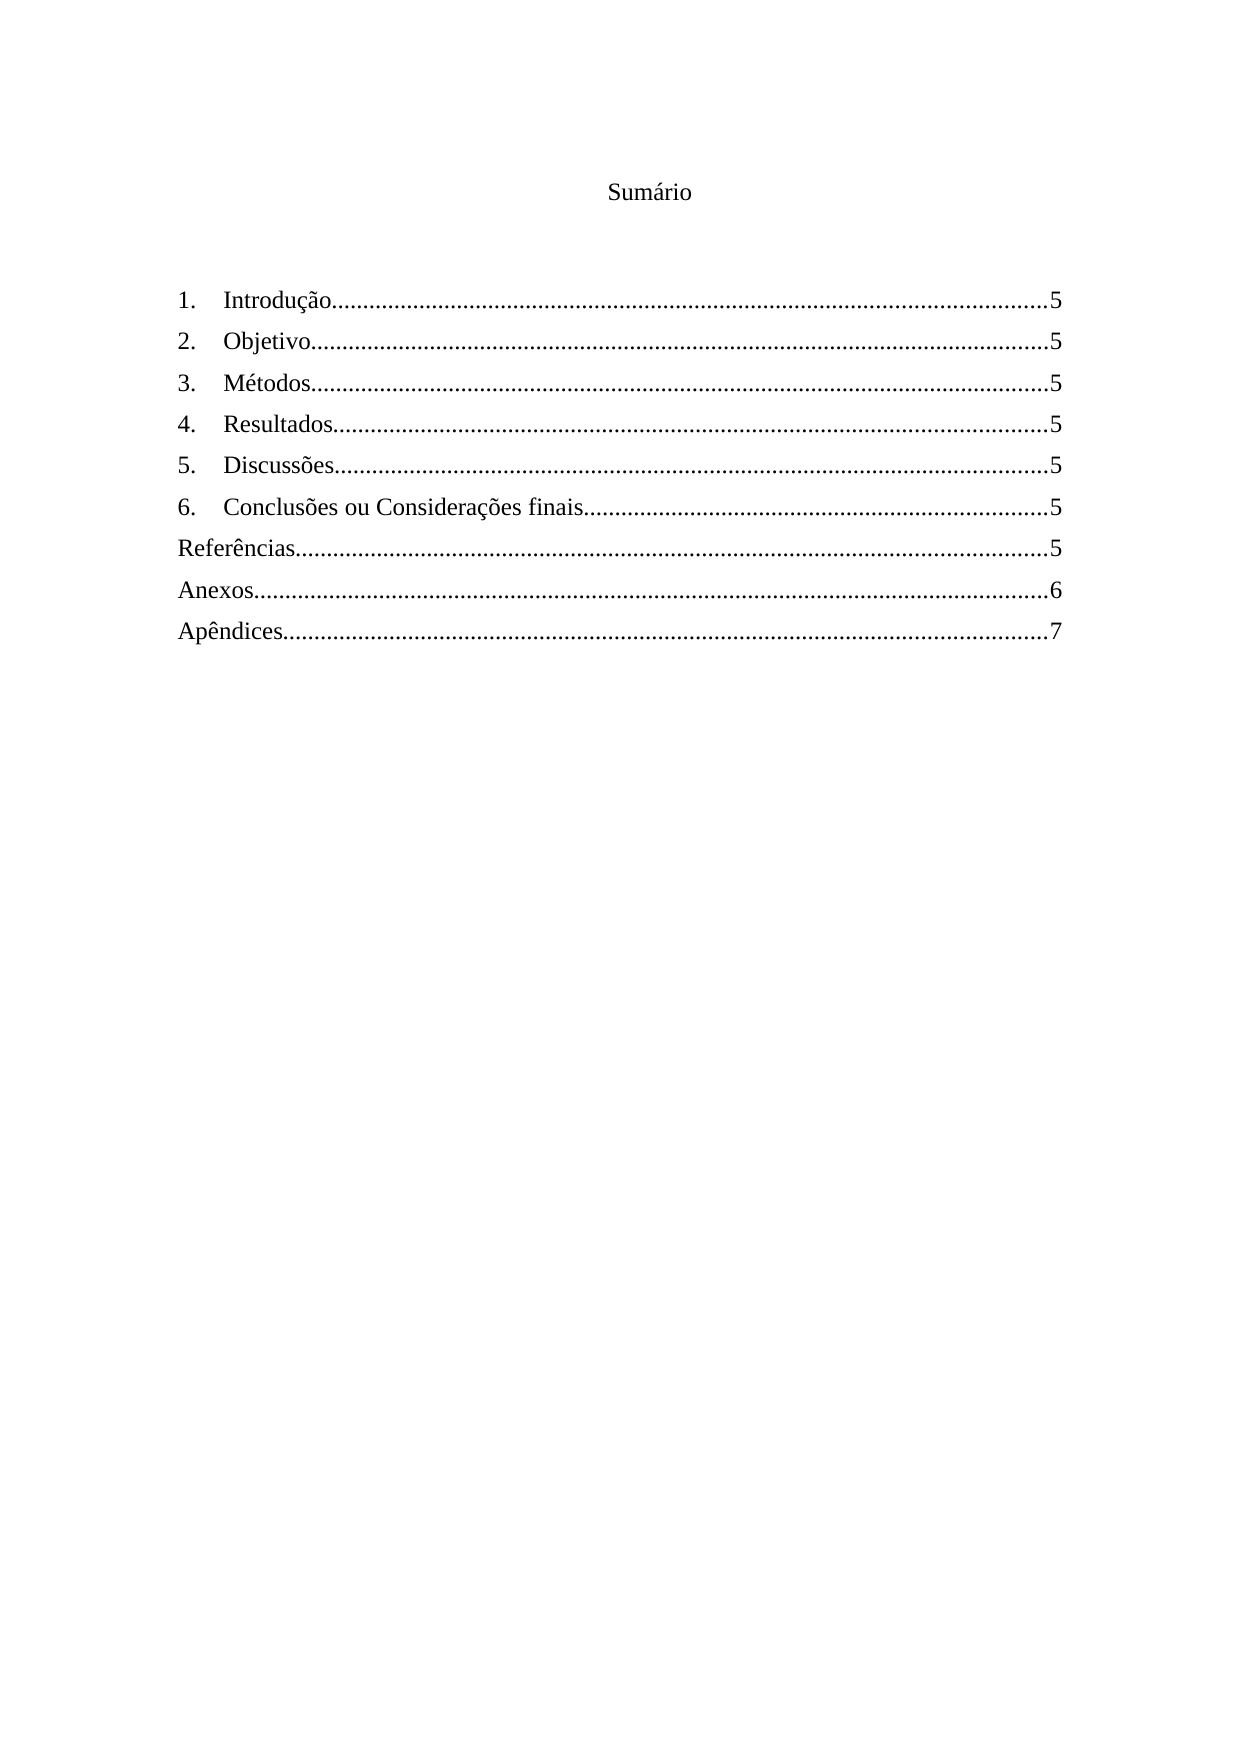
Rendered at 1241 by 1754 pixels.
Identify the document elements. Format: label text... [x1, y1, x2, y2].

text Sumário [177, 177, 1122, 206]
